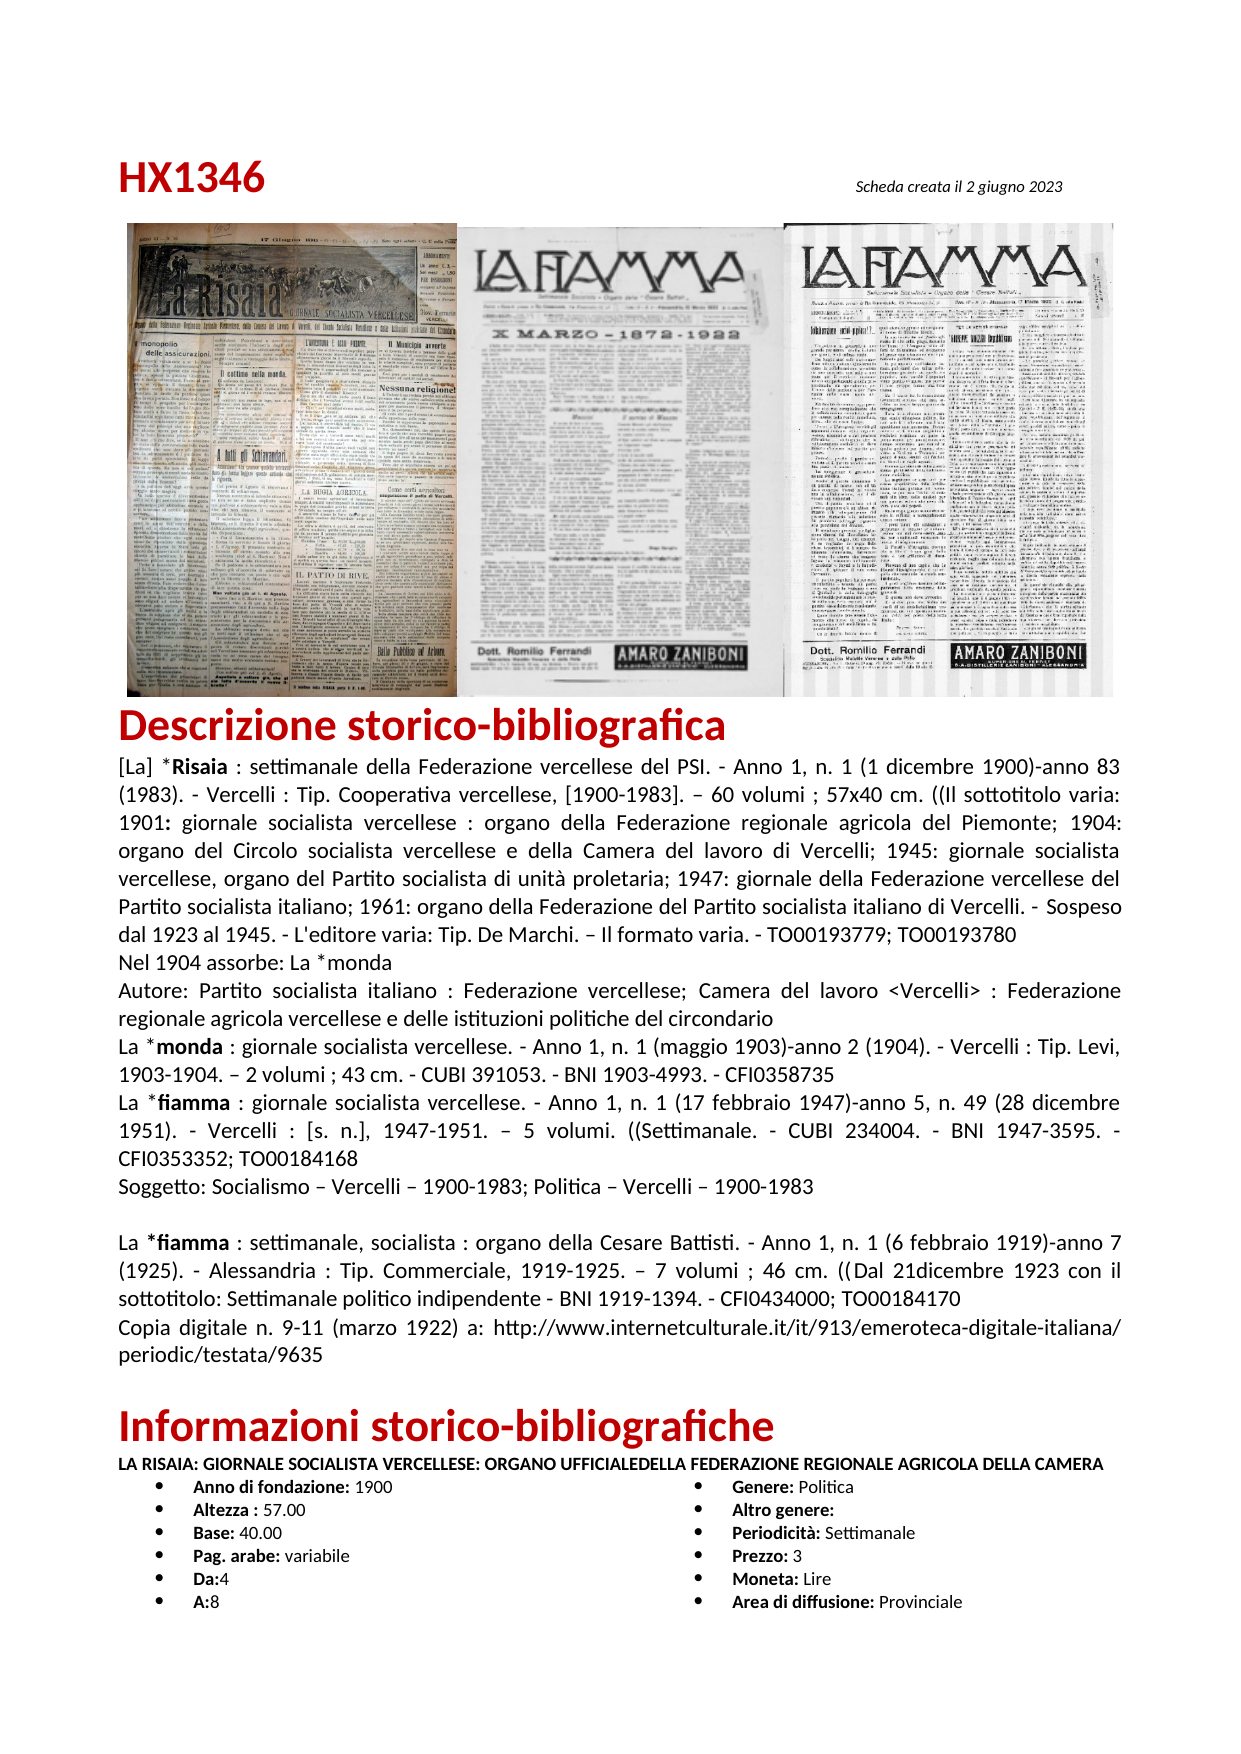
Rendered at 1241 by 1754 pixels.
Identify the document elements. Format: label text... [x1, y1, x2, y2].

list Altro genere: [694, 1498, 1122, 1521]
text Informazioni storico-bibliografiche [118, 1397, 1122, 1453]
text Copia digitale n. 9-11 (marzo 1922) a: http://www.internetculturale.it/it/913/emeroteca-digitale-italiana/periodic/testata/9635 [118, 1313, 1122, 1369]
text La *fiamma : settimanale, socialista : organo della Cesare Battisti. - Anno 1, n. 1 (6 febbraio 1919)-anno 7 (1925). - Alessandria : Tip. Commerciale, 1919-1925. – 7 volumi ; 46 cm. ((Dal 21dicembre 1923 con il sottotitolo: Settimanale politico indipendente - BNI 1919-1394. - CFI0434000; TO00184170 [118, 1228, 1122, 1313]
text HX1346 Scheda creata il 2 giugno 2023 [118, 148, 1122, 203]
list Base: 40.00 [156, 1521, 583, 1544]
text [La] *Risaia : settimanale della Federazione vercellese del PSI. - Anno 1, n. 1 (1 dicembre 1900)-anno 83 (1983). - Vercelli : Tip. Cooperativa vercellese, [1900-1983]. – 60 volumi ; 57x40 cm. ((Il sottotitolo varia: 1901: giornale socialista vercellese : organo della Federazione regionale agricola del Piemonte; 1904: organo del Circolo socialista vercellese e della Camera del lavoro di Vercelli; 1945: giornale socialista vercellese, organo del Partito socialista di unità proletaria; 1947: giornale della Federazione vercellese del Partito socialista italiano; 1961: organo della Federazione del Partito socialista italiano di Vercelli. - Sospeso dal 1923 al 1945. - L'editore varia: Tip. De Marchi. – Il formato varia. - TO00193779; TO00193780 [118, 752, 1122, 948]
list Pag. arabe: variabile [156, 1544, 583, 1567]
list Area di diffusione: Provinciale [694, 1590, 1122, 1613]
text LA RISAIA: GIORNALE SOCIALISTA VERCELLESE: ORGANO UFFICIALEDELLA FEDERAZIONE REGIONALE AGRICOLA DELLA CAMERA [118, 1453, 1122, 1476]
text Nel 1904 assorbe: La *monda [118, 948, 1122, 976]
list Periodicità: Settimanale [694, 1521, 1122, 1544]
list Anno di fondazione: 1900 [156, 1476, 583, 1498]
text Descrizione storico-bibliografica [118, 696, 1122, 752]
text Autore: Partito socialista italiano : Federazione vercellese; Camera del lavoro <Vercelli> : Federazione regionale agricola vercellese e delle istituzioni politiche del circondario [118, 976, 1122, 1032]
list Da:4 [156, 1567, 583, 1590]
text Soggetto: Socialismo – Vercelli – 1900-1983; Politica – Vercelli – 1900-1983 [118, 1172, 1122, 1201]
list Moneta: Lire [694, 1567, 1122, 1590]
picture [127, 223, 1114, 697]
text La *fiamma : giornale socialista vercellese. - Anno 1, n. 1 (17 febbraio 1947)-anno 5, n. 49 (28 dicembre 1951). - Vercelli : [s. n.], 1947-1951. – 5 volumi. ((Settimanale. - CUBI 234004. - BNI 1947-3595. - CFI0353352; TO00184168 [118, 1088, 1122, 1172]
list A:8 [156, 1590, 583, 1613]
list Genere: Politica [694, 1476, 1122, 1498]
text La *monda : giornale socialista vercellese. - Anno 1, n. 1 (maggio 1903)-anno 2 (1904). - Vercelli : Tip. Levi, 1903-1904. – 2 volumi ; 43 cm. - CUBI 391053. - BNI 1903-4993. - CFI0358735 [118, 1032, 1122, 1088]
list Altezza : 57.00 [156, 1498, 583, 1521]
list Prezzo: 3 [694, 1544, 1122, 1567]
